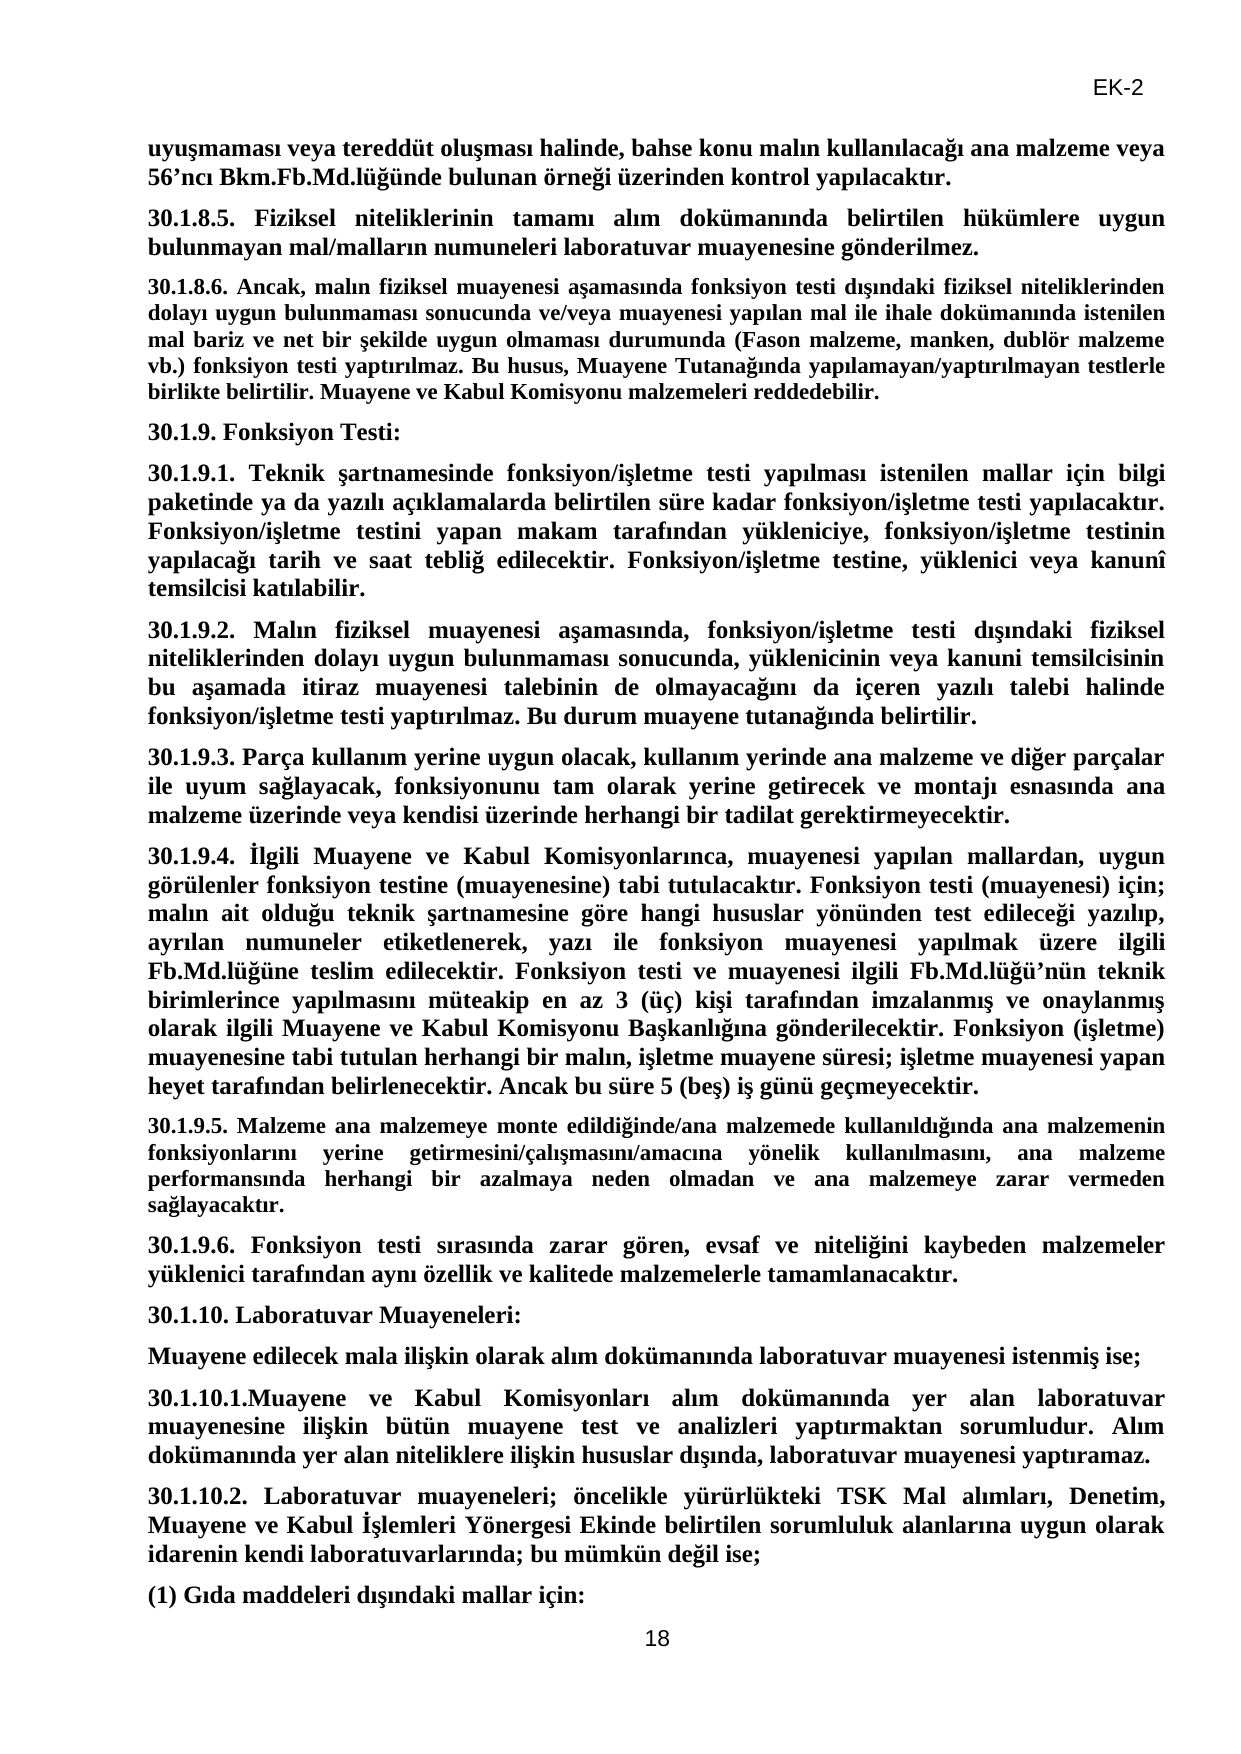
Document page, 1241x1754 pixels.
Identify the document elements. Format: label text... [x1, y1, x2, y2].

text 30.1.10.2. Laboratuvar muayeneleri; öncelikle yürürlükteki TSK Mal alımları, Denetim, Muayene ve Kabul İşlemleri Yönergesi Ekinde belirtilen sorumluluk alanlarına uygun olarak idarenin kendi laboratuvarlarında; bu mümkün değil ise; [148, 1481, 1166, 1568]
text 30.1.9.5. Malzeme ana malzemeye monte edildiğinde/ana malzemede kullanıldığında ana malzemenin fonksiyonlarını yerine getirmesini/çalışmasını/amacına yönelik kullanılmasını, ana malzeme performansında herhangi bir azalmaya neden olmadan ve ana malzemeye zarar vermeden sağlayacaktır. [148, 1112, 1166, 1218]
text 30.1.9.6. Fonksiyon testi sırasında zarar gören, evsaf ve niteliğini kaybeden malzemeler yüklenici tarafından aynı özellik ve kalitede malzemelerle tamamlanacaktır. [148, 1230, 1166, 1288]
text 30.1.8.6. Ancak, malın fiziksel muayenesi aşamasında fonksiyon testi dışındaki fiziksel niteliklerinden dolayı uygun bulunmaması sonucunda ve/veya muayenesi yapılan mal ile ihale dokümanında istenilen mal bariz ve net bir şekilde uygun olmaması durumunda (Fason malzeme, manken, dublör malzeme vb.) fonksiyon testi yaptırılmaz. Bu husus, Muayene Tutanağında yapılamayan/yaptırılmayan testlerle birlikte belirtilir. Muayene ve Kabul Komisyonu malzemeleri reddedebilir. [148, 273, 1166, 405]
text 30.1.10.1.Muayene ve Kabul Komisyonları alım dokümanında yer alan laboratuvar muayenesine ilişkin bütün muayene test ve analizleri yaptırmaktan sorumludur. Alım dokümanında yer alan niteliklere ilişkin hususlar dışında, laboratuvar muayenesi yaptıramaz. [148, 1383, 1166, 1469]
text Muayene edilecek mala ilişkin olarak alım dokümanında laboratuvar muayenesi istenmiş ise; [148, 1341, 1166, 1370]
text 30.1.9.2. Malın fiziksel muayenesi aşamasında, fonksiyon/işletme testi dışındaki fiziksel niteliklerinden dolayı uygun bulunmaması sonucunda, yüklenicinin veya kanuni temsilcisinin bu aşamada itiraz muayenesi talebinin de olmayacağını da içeren yazılı talebi halinde fonksiyon/işletme testi yaptırılmaz. Bu durum muayene tutanağında belirtilir. [148, 615, 1166, 730]
text 30.1.10. Laboratuvar Muayeneleri: [148, 1300, 1166, 1329]
text 30.1.8.5. Fiziksel niteliklerinin tamamı alım dokümanında belirtilen hükümlere uygun bulunmayan mal/malların numuneleri laboratuvar muayenesine gönderilmez. [148, 203, 1166, 260]
text 30.1.9.1. Teknik şartnamesinde fonksiyon/işletme testi yapılması istenilen mallar için bilgi paketinde ya da yazılı açıklamalarda belirtilen süre kadar fonksiyon/işletme testi yapılacaktır. Fonksiyon/işletme testini yapan makam tarafından yükleniciye, fonksiyon/işletme testinin yapılacağı tarih ve saat tebliğ edilecektir. Fonksiyon/işletme testine, yüklenici veya kanunî temsilcisi katılabilir. [148, 458, 1166, 602]
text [148, 133, 1166, 190]
text 30.1.9. Fonksiyon Testi: [148, 417, 1166, 446]
text (1) Gıda maddeleri dışındaki mallar için: [148, 1580, 1166, 1609]
text 30.1.9.4. İlgili Muayene ve Kabul Komisyonlarınca, muayenesi yapılan mallardan, uygun görülenler fonksiyon testine (muayenesine) tabi tutulacaktır. Fonksiyon testi (muayenesi) için; malın ait olduğu teknik şartnamesine göre hangi hususlar yönünden test edileceği yazılıp, ayrılan numuneler etiketlenerek, yazı ile fonksiyon muayenesi yapılmak üzere ilgili Fb.Md.lüğüne teslim edilecektir. Fonksiyon testi ve muayenesi ilgili Fb.Md.lüğü’nün teknik birimlerince yapılmasını müteakip en az 3 (üç) kişi tarafından imzalanmış ve onaylanmış olarak ilgili Muayene ve Kabul Komisyonu Başkanlığına gönderilecektir. Fonksiyon (işletme) muayenesine tabi tutulan herhangi bir malın, işletme muayene süresi; işletme muayenesi yapan heyet tarafından belirlenecektir. Ancak bu süre 5 (beş) iş günü geçmeyecektir. [148, 841, 1166, 1100]
text 30.1.9.3. Parça kullanım yerine uygun olacak, kullanım yerinde ana malzeme ve diğer parçalar ile uyum sağlayacak, fonksiyonunu tam olarak yerine getirecek ve montajı esnasında ana malzeme üzerinde veya kendisi üzerinde herhangi bir tadilat gerektirmeyecektir. [148, 742, 1166, 828]
